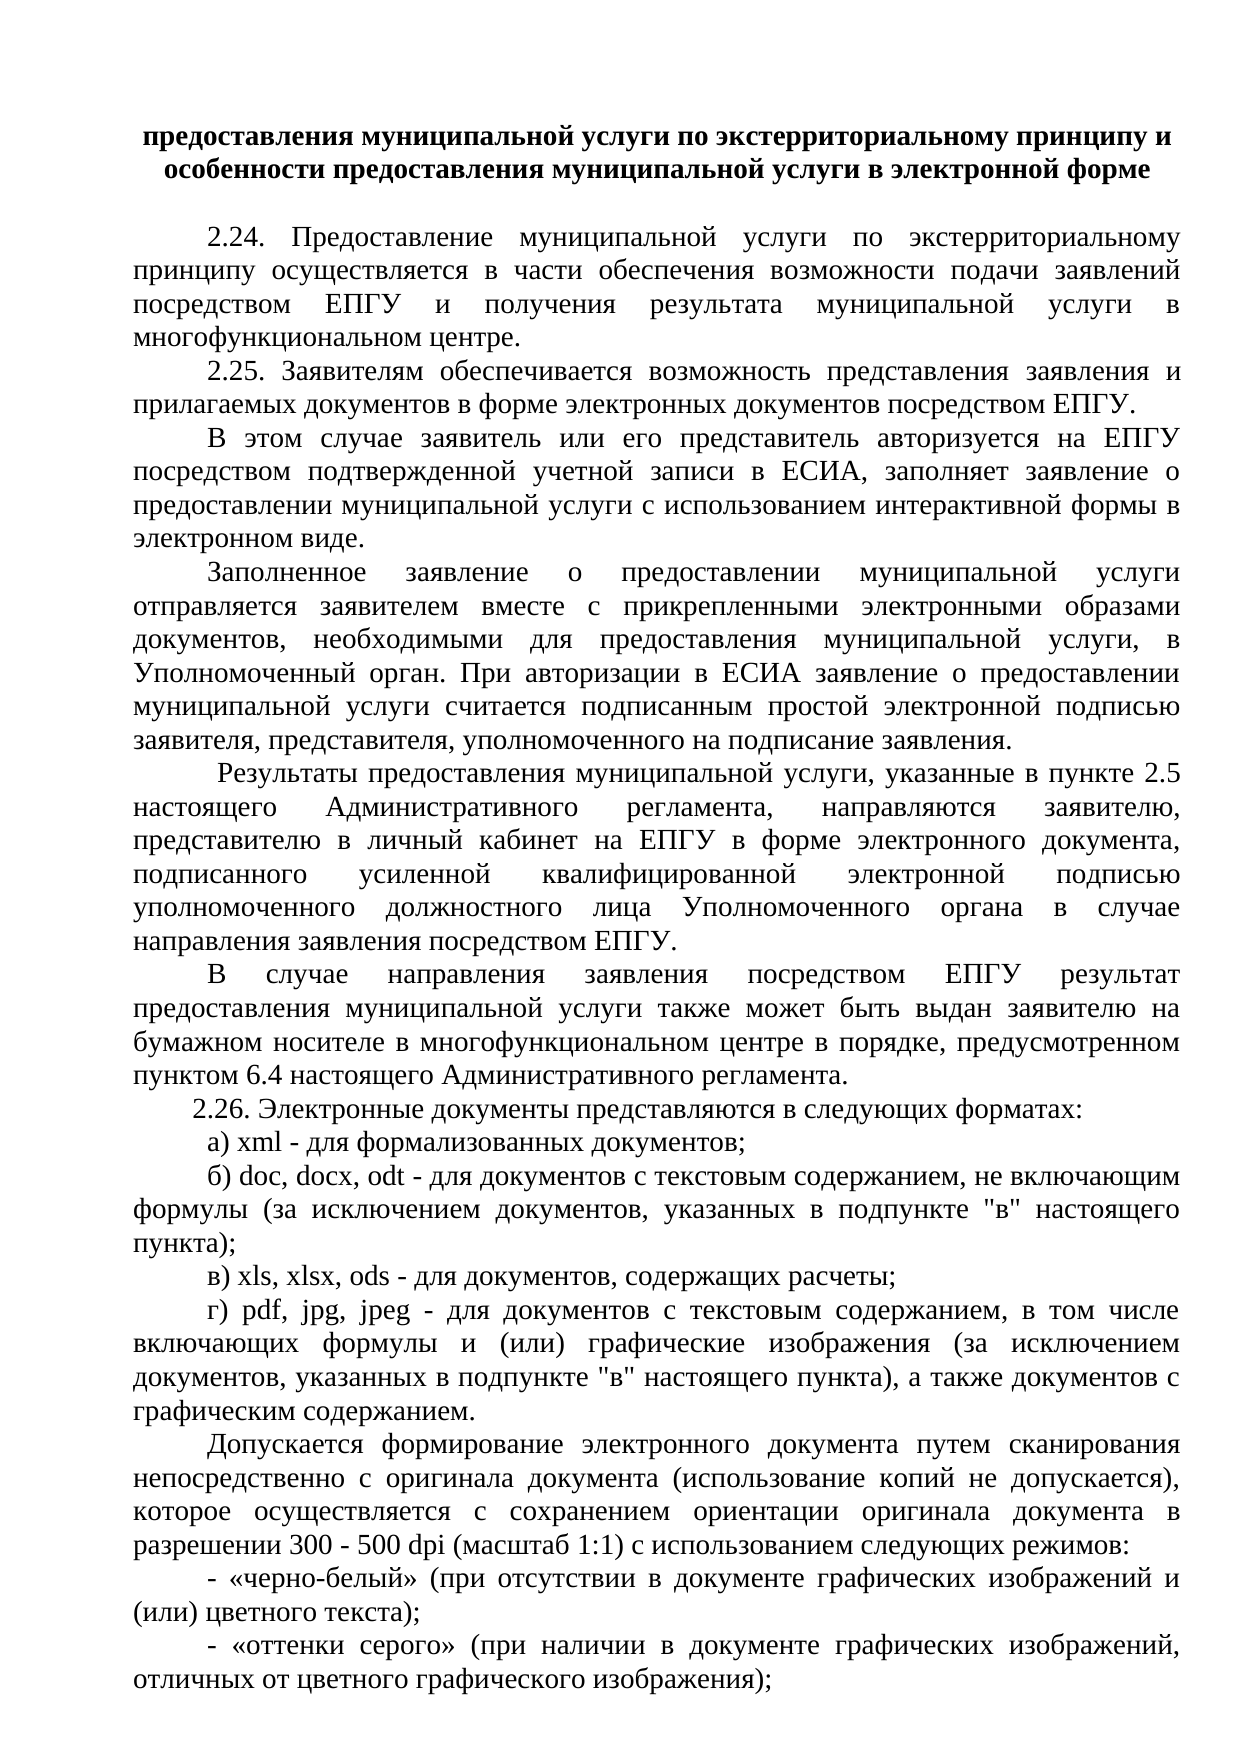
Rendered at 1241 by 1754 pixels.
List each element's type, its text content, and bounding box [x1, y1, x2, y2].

text 2.24. Предоставление муниципальной услуги по экстерриториальному принципу осуществляется в части обеспечения возможности подачи заявлений посредством ЕПГУ и получения результата муниципальной услуги в многофункциональном центре. [133, 219, 1181, 353]
text - «черно-белый» (при отсутствии в документе графических изображений и (или) цветного текста); [133, 1560, 1181, 1627]
text - «оттенки серого» (при наличии в документе графических изображений, отличных от цветного графического изображения); [133, 1627, 1181, 1694]
text Заполненное заявление о предоставлении муниципальной услуги отправляется заявителем вместе с прикрепленными электронными образами документов, необходимыми для предоставления муниципальной услуги, в Уполномоченный орган. При авторизации в ЕСИА заявление о предоставлении муниципальной услуги считается подписанным простой электронной подписью заявителя, представителя, уполномоченного на подписание заявления. [133, 554, 1181, 755]
text а) xml - для формализованных документов; [133, 1124, 1181, 1158]
text В этом случае заявитель или его представитель авторизуется на ЕПГУ посредством подтвержденной учетной записи в ЕСИА, заполняет заявление о предоставлении муниципальной услуги с использованием интерактивной формы в электронном виде. [133, 420, 1181, 554]
text в) xls, xlsx, ods - для документов, содержащих расчеты; [133, 1258, 1181, 1292]
text 2.26. Электронные документы представляются в следующих форматах: [133, 1091, 1181, 1124]
text Допускается формирование электронного документа путем сканирования непосредственно с оригинала документа (использование копий не допускается), которое осуществляется с сохранением ориентации оригинала документа в разрешении 300 - 500 dpi (масштаб 1:1) с использованием следующих режимов: [133, 1426, 1181, 1560]
text 2.25. Заявителям обеспечивается возможность представления заявления и прилагаемых документов в форме электронных документов посредством ЕПГУ. [133, 353, 1181, 420]
text Результаты предоставления муниципальной услуги, указанные в пункте 2.5 настоящего Административного регламента, направляются заявителю, представителю в личный кабинет на ЕПГУ в форме электронного документа, подписанного усиленной квалифицированной электронной подписью уполномоченного должностного лица Уполномоченного органа в случае направления заявления посредством ЕПГУ. [133, 755, 1181, 957]
text В случае направления заявления посредством ЕПГУ результат предоставления муниципальной услуги также может быть выдан заявителю на бумажном носителе в многофункциональном центре в порядке, предусмотренном пунктом 6.4 настоящего Административного регламента. [133, 957, 1181, 1091]
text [133, 118, 1181, 185]
text г) pdf, jpg, jpeg - для документов с текстовым содержанием, в том числе включающих формулы и (или) графические изображения (за исключением документов, указанных в подпункте "в" настоящего пункта), а также документов с графическим содержанием. [133, 1292, 1181, 1426]
text б) doc, docx, odt - для документов с текстовым содержанием, не включающим формулы (за исключением документов, указанных в подпункте "в" настоящего пункта); [133, 1158, 1181, 1258]
